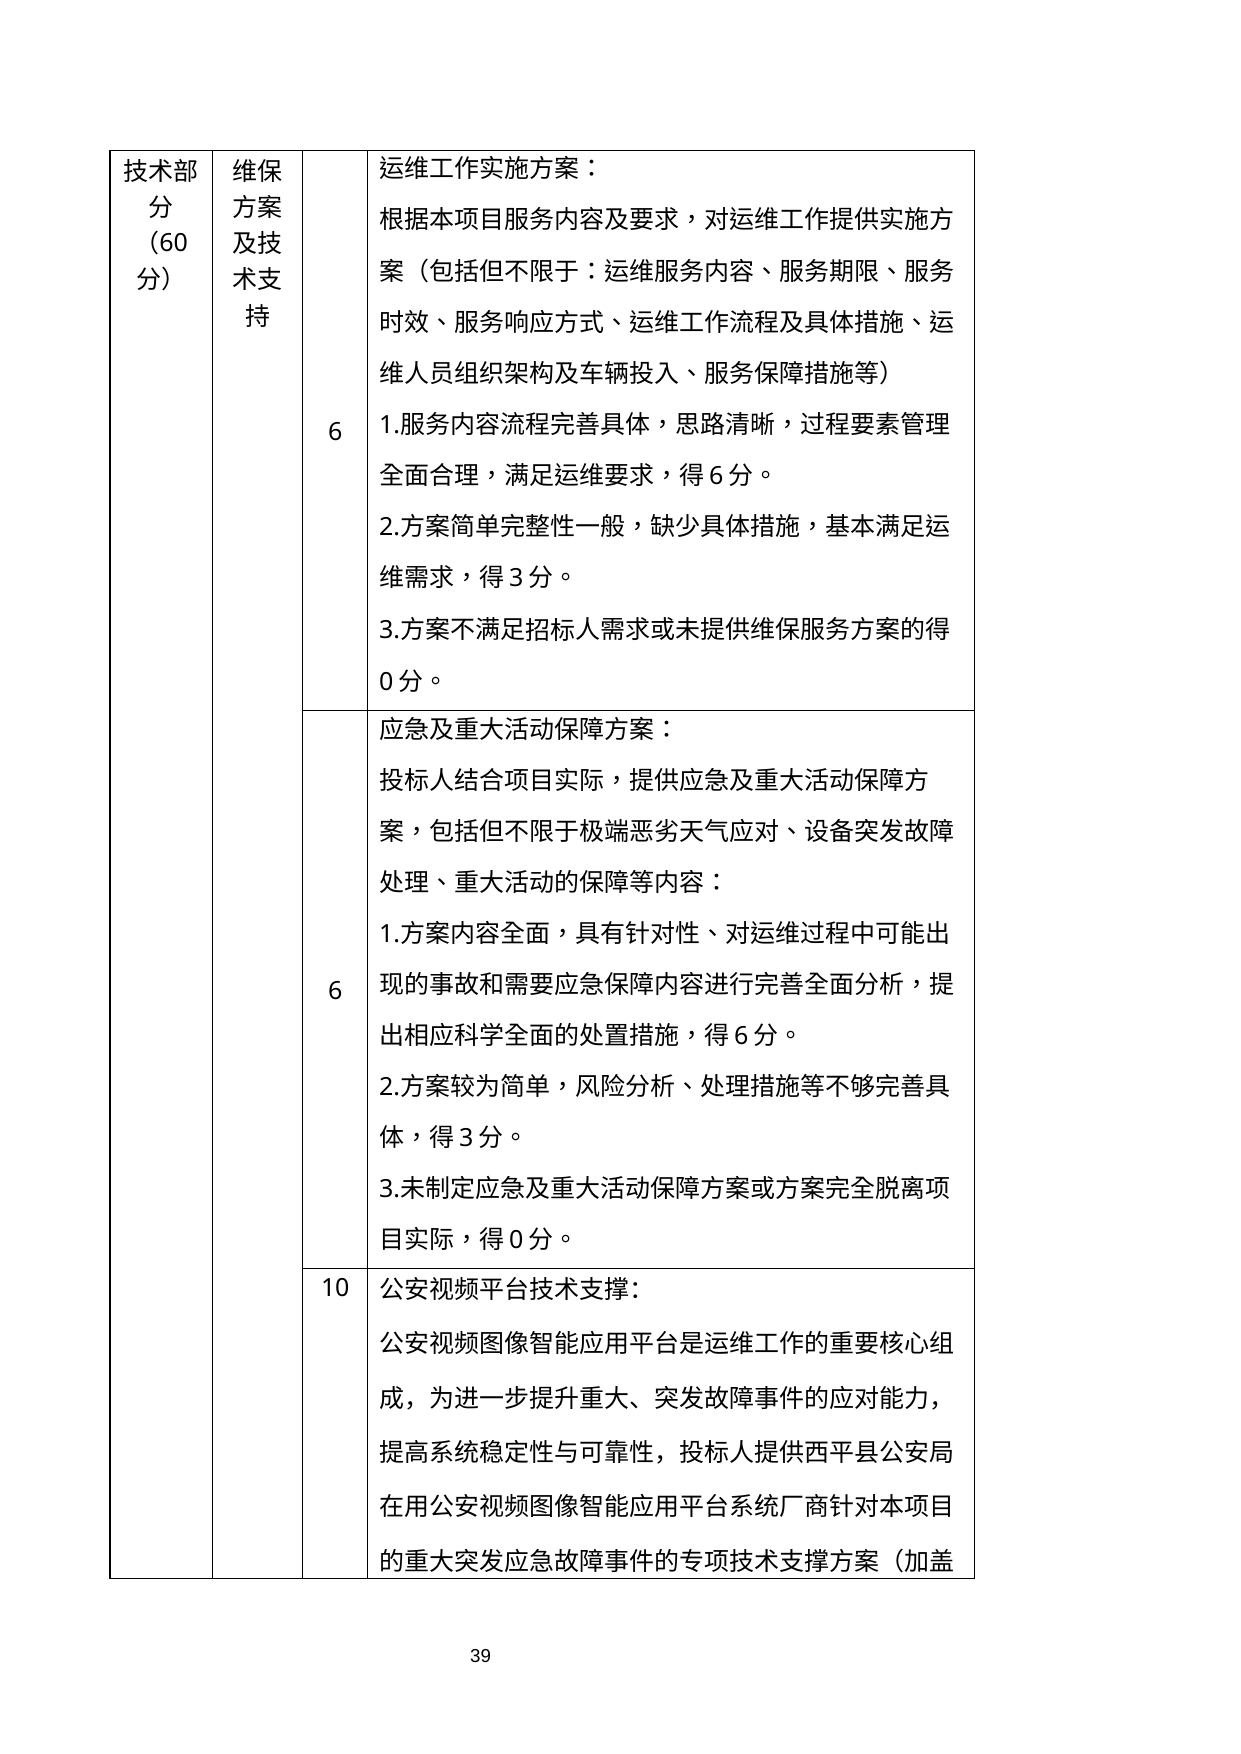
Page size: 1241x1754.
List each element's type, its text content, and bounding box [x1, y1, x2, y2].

table_cell 技术部分 （60分） [111, 151, 212, 1577]
table_cell 维保方案及技术支持 [213, 151, 302, 1577]
table_cell 6 [303, 711, 367, 1268]
table_cell 运维工作实施方案： 根据本项目服务内容及要求，对运维工作提供实施方案（包括但不限于：运维服务内容、服务期限、服务时效、服务响应方式、运维工作流程及具体措施、运维人员组织架构及车辆投入、服务保障措施等） 1.服务内容流程完善具体，思路清晰，过程要素管理全面合理，满足运维要求，得6分。 2.方案简单完整性一般，缺少具体措施，基本满足运维需求，得3分。 3.方案不满足招标人需求或未提供维保服务方案的得0分。 [368, 151, 974, 710]
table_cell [368, 1269, 974, 1577]
table_cell 6 [303, 151, 367, 710]
table_cell 应急及重大活动保障方案： 投标人结合项目实际，提供应急及重大活动保障方案，包括但不限于极端恶劣天气应对、设备突发故障处理、重大活动的保障等内容： 1.方案内容全面，具有针对性、对运维过程中可能出现的事故和需要应急保障内容进行完善全面分析，提出相应科学全面的处置措施，得6分。 2.方案较为简单，风险分析、处理措施等不够完善具体，得3分。 3.未制定应急及重大活动保障方案或方案完全脱离项目实际，得0分。 [368, 711, 974, 1268]
table_cell 10 [303, 1269, 367, 1577]
